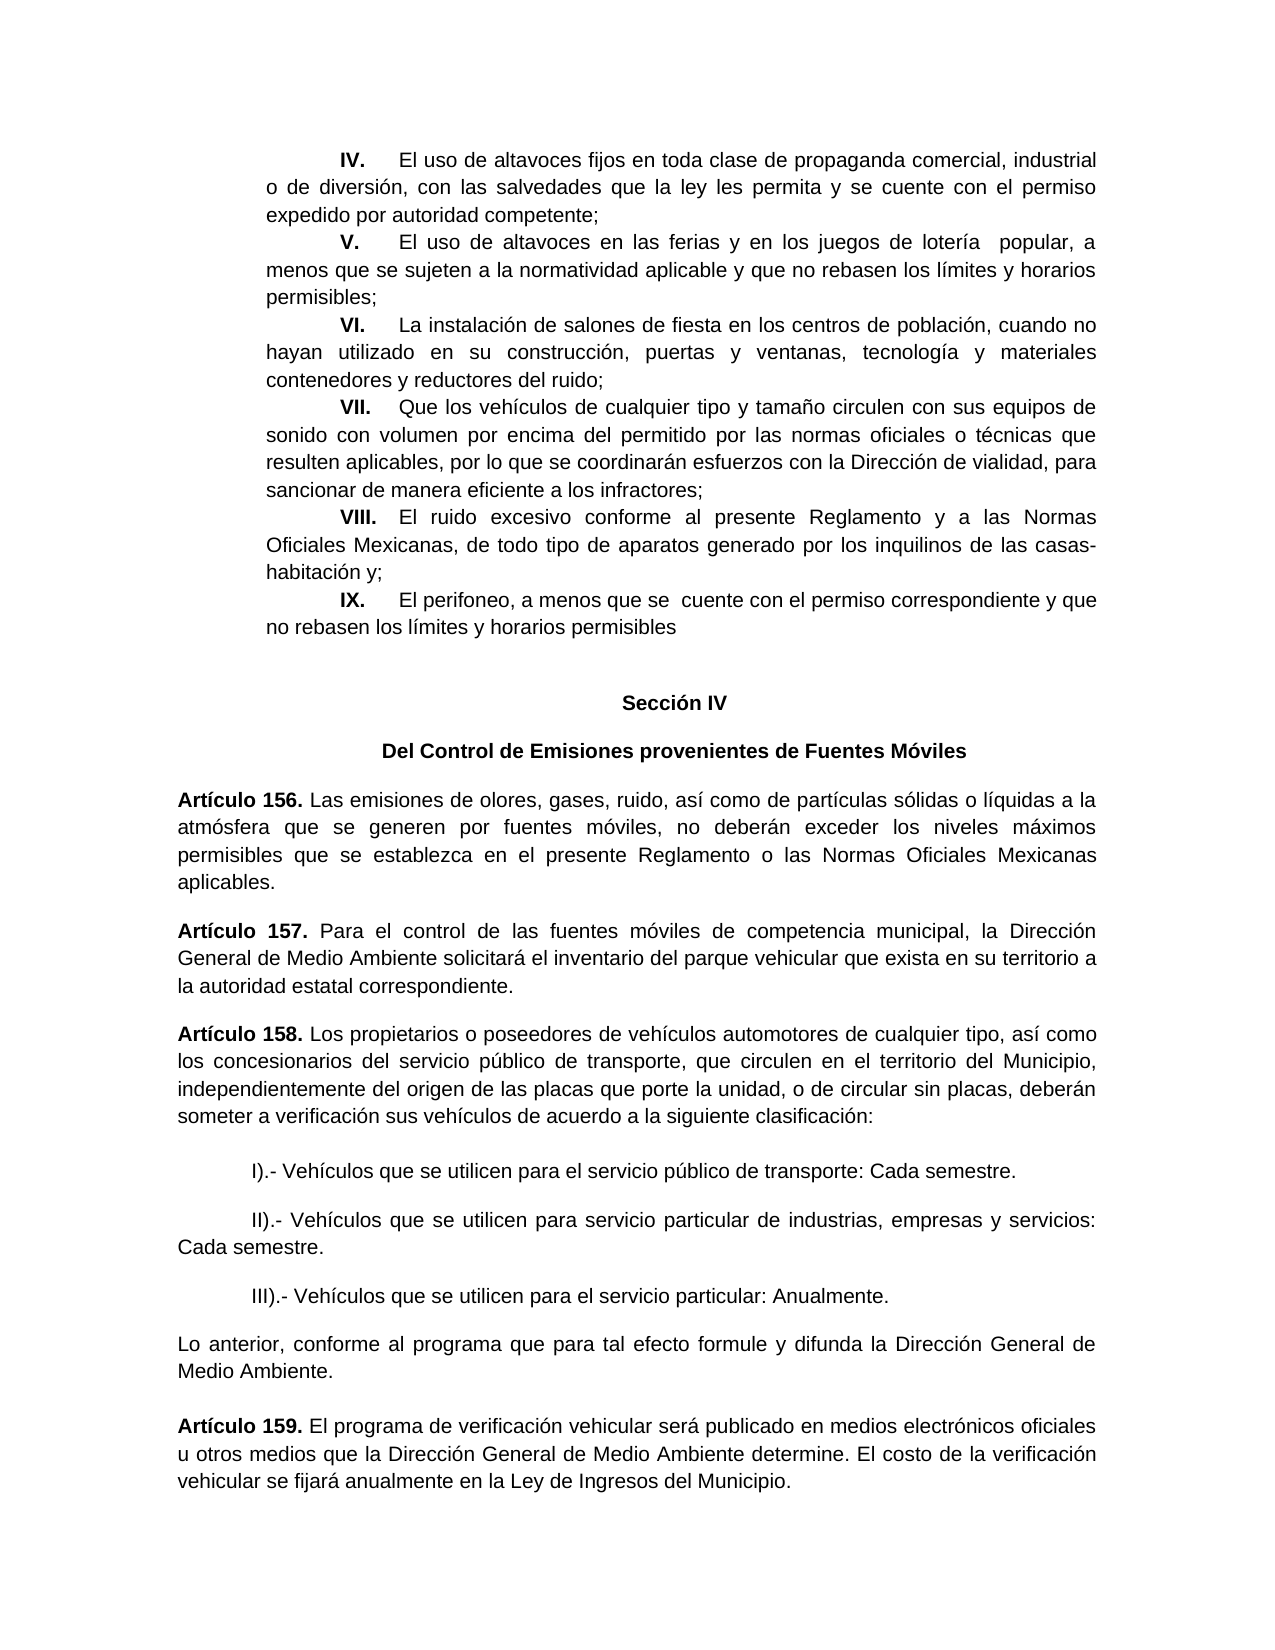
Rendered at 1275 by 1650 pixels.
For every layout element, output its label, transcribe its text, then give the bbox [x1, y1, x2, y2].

text Lo anterior, conforme al programa que para tal efecto formule y difunda la Dirección General de Medio Ambiente. [177, 1332, 1098, 1383]
text Artículo 156. Las emisiones de olores, gases, ruido, así como de partículas sólidas o líquidas a la atmósfera que se generen por fuentes móviles, no deberán exceder los niveles máximos permisibles que se establezca en el presente Reglamento o las Normas Oficiales Mexicanas aplicables. [177, 788, 1098, 894]
list El ruido excesivo conforme al presente Reglamento y a las Normas Oficiales Mexicanas, de todo tipo de aparatos generado por los inquilinos de las casas-habitación y; [266, 505, 1098, 584]
list El uso de altavoces en las ferias y en los juegos de lotería popular, a menos que se sujeten a la normatividad aplicable y que no rebasen los límites y horarios permisibles; [266, 230, 1098, 309]
text Artículo 157. Para el control de las fuentes móviles de competencia municipal, la Dirección General de Medio Ambiente solicitará el inventario del parque vehicular que exista en su territorio a la autoridad estatal correspondiente. [177, 918, 1098, 997]
list Que los vehículos de cualquier tipo y tamaño circulen con sus equipos de sonido con volumen por encima del permitido por las normas oficiales o técnicas que resulten aplicables, por lo que se coordinarán esfuerzos con la Dirección de vialidad, para sancionar de manera eficiente a los infractores; [266, 395, 1098, 502]
list El perifoneo, a menos que se cuente con el permiso correspondiente y que no rebasen los límites y horarios permisibles [266, 588, 1098, 639]
text Del Control de Emisiones provenientes de Fuentes Móviles [177, 739, 1098, 763]
text Artículo 159. El programa de verificación vehicular será publicado en medios electrónicos oficiales u otros medios que la Dirección General de Medio Ambiente determine. El costo de la verificación vehicular se fijará anualmente en la Ley de Ingresos del Municipio. [177, 1414, 1098, 1493]
text III).- Vehículos que se utilicen para el servicio particular: Anualmente. [177, 1283, 1098, 1307]
text I).- Vehículos que se utilicen para el servicio público de transporte: Cada semestre. [177, 1159, 1098, 1183]
text Sección IV [177, 691, 1098, 715]
list El uso de altavoces fijos en toda clase de propaganda comercial, industrial o de diversión, con las salvedades que la ley les permita y se cuente con el permiso expedido por autoridad competente; [266, 148, 1098, 227]
text Artículo 158. Los propietarios o poseedores de vehículos automotores de cualquier tipo, así como los concesionarios del servicio público de transporte, que circulen en el territorio del Municipio, independientemente del origen de las placas que porte la unidad, o de circular sin placas, deberán someter a verificación sus vehículos de acuerdo a la siguiente clasificación: [177, 1022, 1098, 1128]
text II).- Vehículos que se utilicen para servicio particular de industrias, empresas y servicios: Cada semestre. [177, 1208, 1098, 1259]
list La instalación de salones de fiesta en los centros de población, cuando no hayan utilizado en su construcción, puertas y ventanas, tecnología y materiales contenedores y reductores del ruido; [266, 313, 1098, 392]
